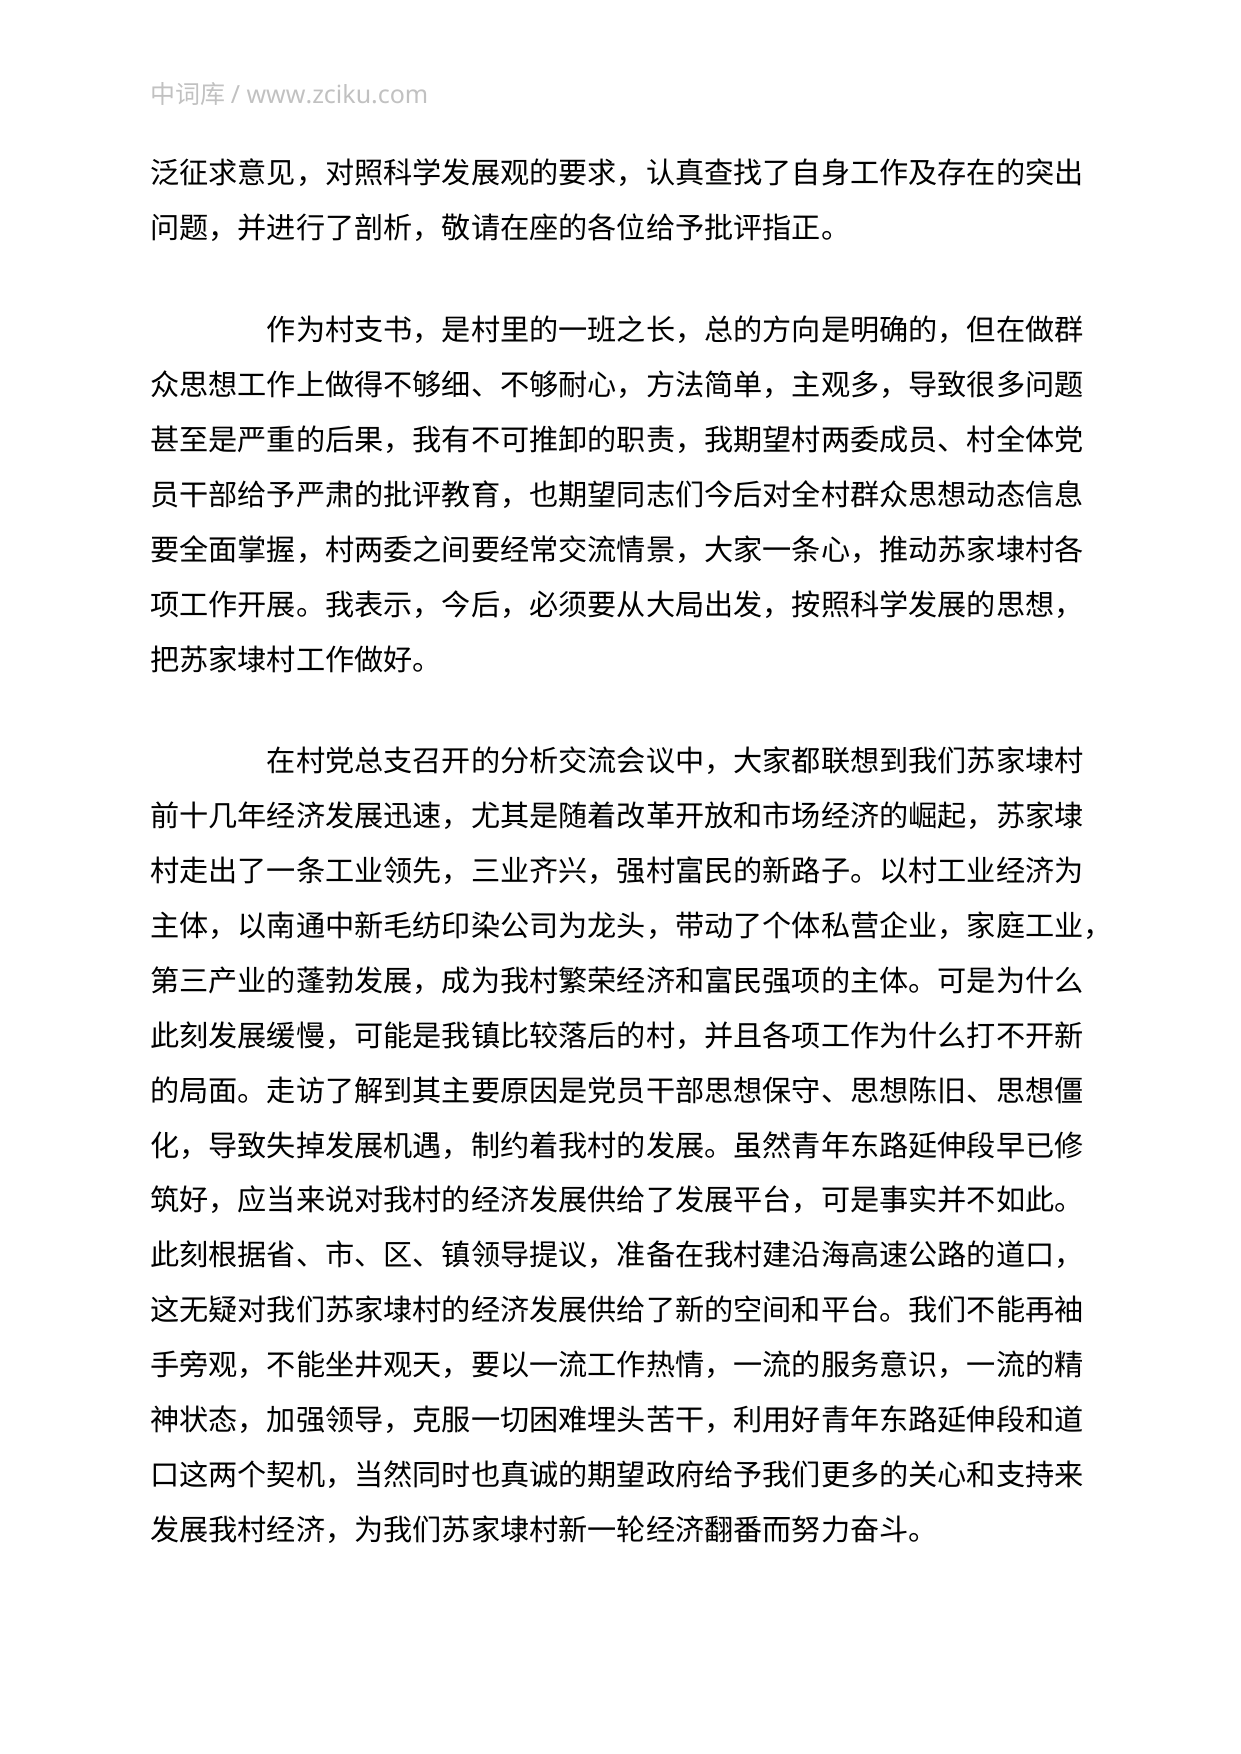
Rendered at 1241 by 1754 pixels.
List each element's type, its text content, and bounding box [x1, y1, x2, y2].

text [150, 150, 1090, 247]
text 在村党总支召开的分析交流会议中，大家都联想到我们苏家埭村前十几年经济发展迅速，尤其是随着改革开放和市场经济的崛起，苏家埭村走出了一条工业领先，三业齐兴，强村富民的新路子。以村工业经济为主体，以南通中新毛纺印染公司为龙头，带动了个体私营企业，家庭工业，第三产业的蓬勃发展，成为我村繁荣经济和富民强项的主体。可是为什么此刻发展缓慢，可能是我镇比较落后的村，并且各项工作为什么打不开新的局面。走访了解到其主要原因是党员干部思想保守、思想陈旧、思想僵化，导致失掉发展机遇，制约着我村的发展。虽然青年东路延伸段早已修筑好，应当来说对我村的经济发展供给了发展平台，可是事实并不如此。此刻根据省、市、区、镇领导提议，准备在我村建沿海高速公路的道口，这无疑对我们苏家埭村的经济发展供给了新的空间和平台。我们不能再袖手旁观，不能坐井观天，要以一流工作热情，一流的服务意识，一流的精神状态，加强领导，克服一切困难埋头苦干，利用好青年东路延伸段和道口这两个契机，当然同时也真诚的期望政府给予我们更多的关心和支持来发展我村经济，为我们苏家埭村新一轮经济翻番而努力奋斗。 [150, 738, 1090, 1549]
text 作为村支书，是村里的一班之长，总的方向是明确的，但在做群众思想工作上做得不够细、不够耐心，方法简单，主观多，导致很多问题甚至是严重的后果，我有不可推卸的职责，我期望村两委成员、村全体党员干部给予严肃的批评教育，也期望同志们今后对全村群众思想动态信息要全面掌握，村两委之间要经常交流情景，大家一条心，推动苏家埭村各项工作开展。我表示，今后，必须要从大局出发，按照科学发展的思想，把苏家埭村工作做好。 [150, 307, 1090, 678]
